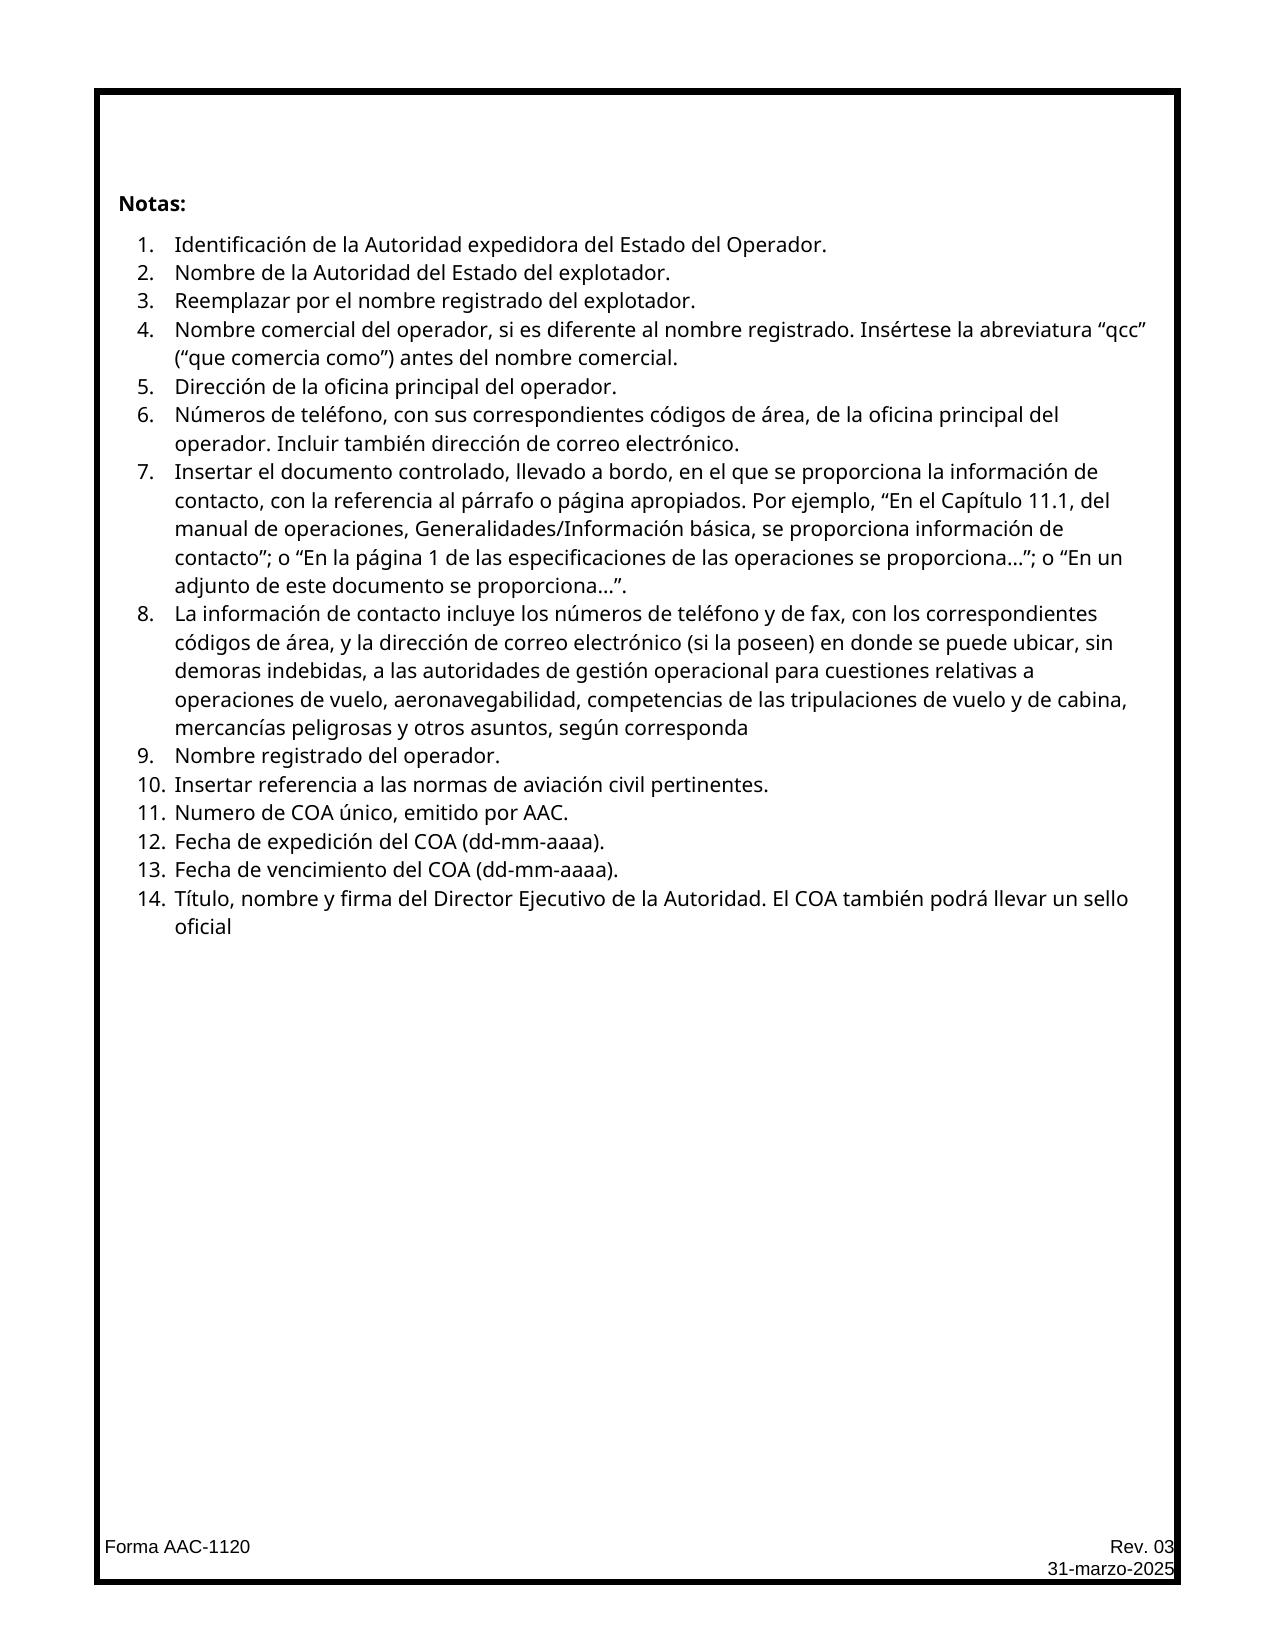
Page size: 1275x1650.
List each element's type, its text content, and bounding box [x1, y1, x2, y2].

list Fecha de expedición del COA (dd-mm-aaaa). [137, 827, 1157, 855]
list Insertar referencia a las normas de aviación civil pertinentes. [137, 770, 1157, 798]
list Dirección de la oficina principal del operador. [137, 372, 1157, 400]
list Numero de COA único, emitido por AAC. [137, 798, 1157, 827]
list Fecha de vencimiento del COA (dd-mm-aaaa). [137, 855, 1157, 884]
list Identificación de la Autoridad expedidora del Estado del Operador. [137, 230, 1157, 258]
list Nombre registrado del operador. [137, 742, 1157, 770]
list Título, nombre y firma del Director Ejecutivo de la Autoridad. El COA también podrá llevar un sello oficial [137, 884, 1157, 941]
list Nombre comercial del operador, si es diferente al nombre registrado. Insértese la abreviatura “qcc” (“que comercia como”) antes del nombre comercial. [137, 315, 1157, 372]
list Nombre de la Autoridad del Estado del explotador. [137, 258, 1157, 287]
list Reemplazar por el nombre registrado del explotador. [137, 287, 1157, 315]
text Notas: [118, 189, 1157, 217]
list Números de teléfono, con sus correspondientes códigos de área, de la oficina principal del operador. Incluir también dirección de correo electrónico. [137, 400, 1157, 457]
list La información de contacto incluye los números de teléfono y de fax, con los correspondientes códigos de área, y la dirección de correo electrónico (si la poseen) en donde se puede ubicar, sin demoras indebidas, a las autoridades de gestión operacional para cuestiones relativas a operaciones de vuelo, aeronavegabilidad, competencias de las tripulaciones de vuelo y de cabina, mercancías peligrosas y otros asuntos, según corresponda [137, 599, 1157, 742]
list Insertar el documento controlado, llevado a bordo, en el que se proporciona la información de contacto, con la referencia al párrafo o página apropiados. Por ejemplo, “En el Capítulo 11.1, del manual de operaciones, Generalidades/Información básica, se proporciona información de contacto”; o “En la página 1 de las especificaciones de las operaciones se proporciona…”; o “En un adjunto de este documento se proporciona…”. [137, 457, 1157, 599]
